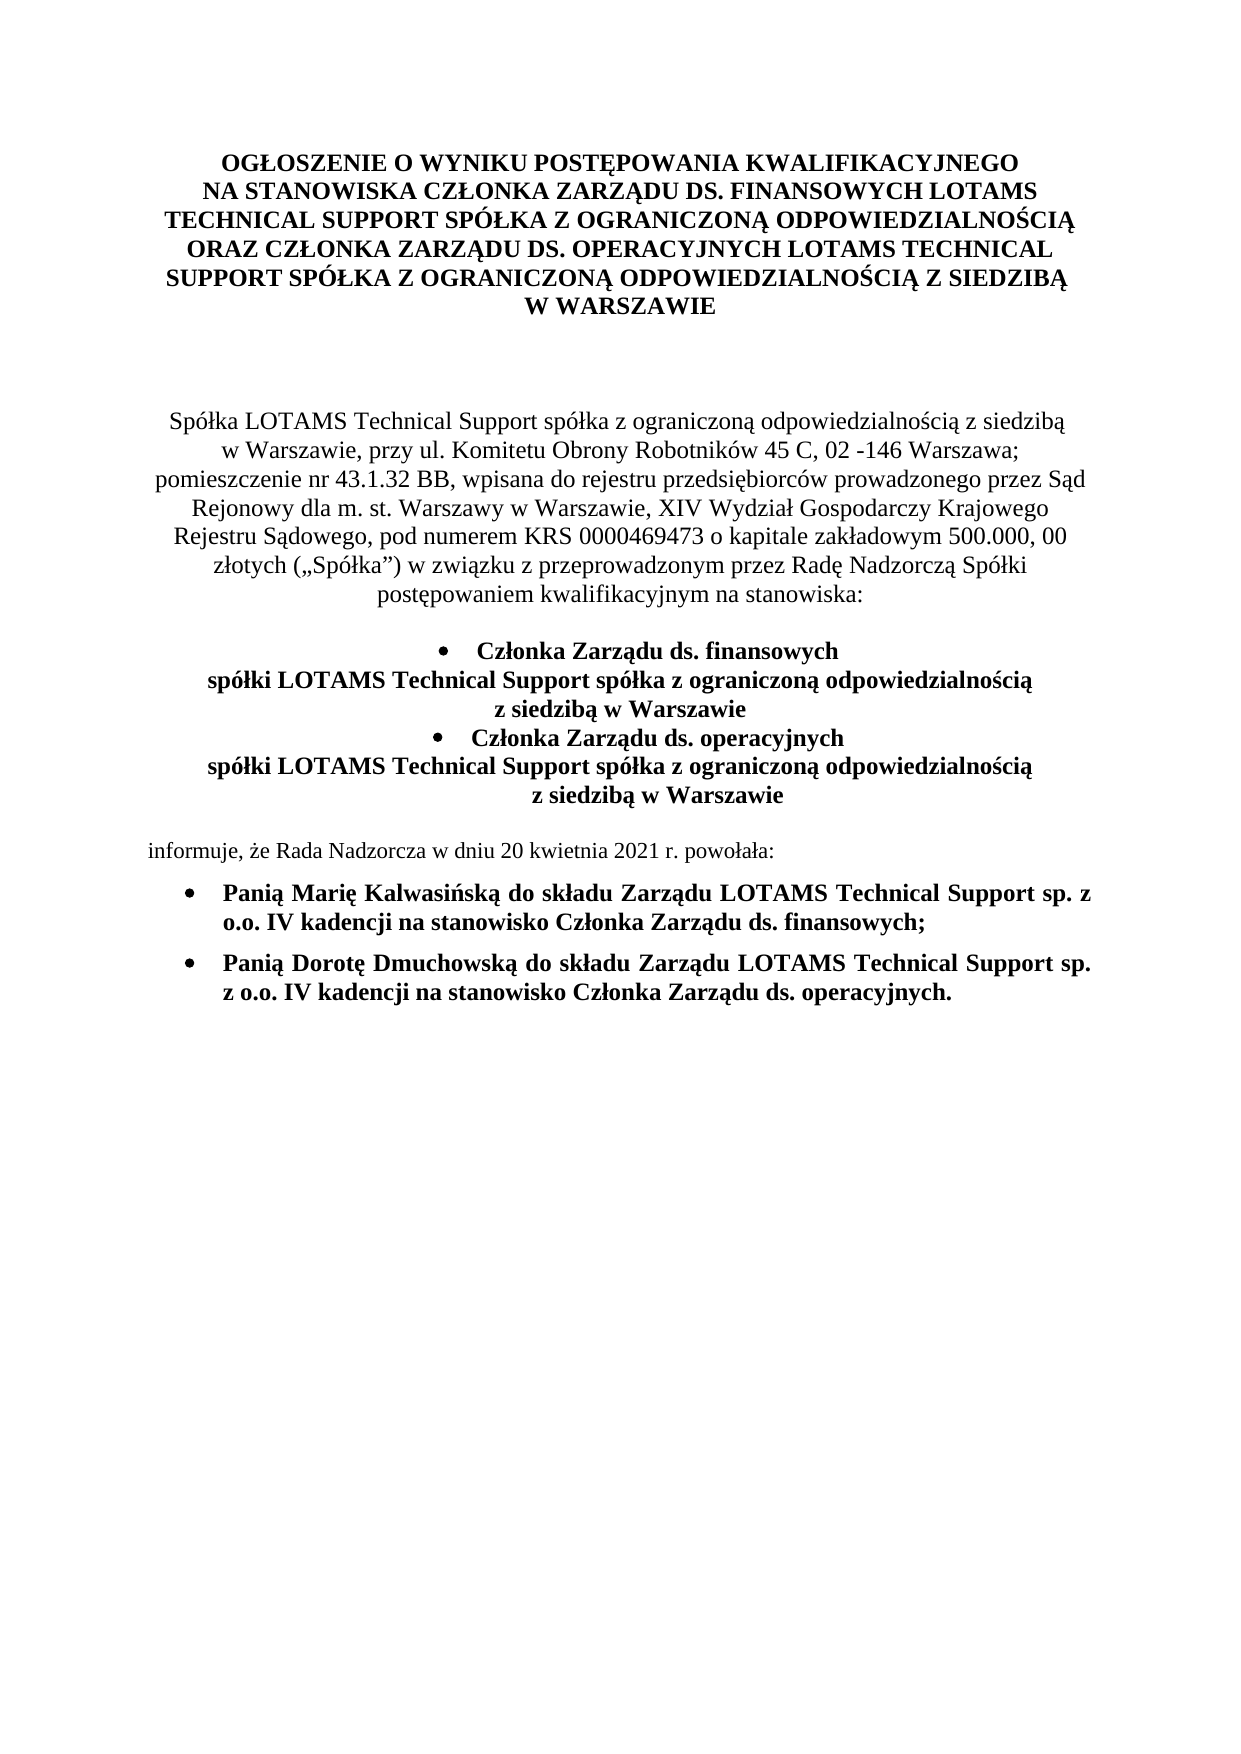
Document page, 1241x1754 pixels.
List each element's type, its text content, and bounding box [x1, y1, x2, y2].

text spółki LOTAMS Technical Support spółka z ograniczoną odpowiedzialnością [148, 751, 1093, 780]
list z siedzibą w Warszawie [223, 780, 1093, 809]
list Członka Zarządu ds. operacyjnych [185, 723, 1093, 751]
list Panią Dorotę Dmuchowską do składu Zarządu LOTAMS Technical Support sp. z o.o. IV kadencji na stanowisko Członka Zarządu ds. operacyjnych. [185, 948, 1093, 1006]
text Spółka LOTAMS Technical Support spółka z ograniczoną odpowiedzialnością z siedzibą w Warszawie, przy ul. Komitetu Obrony Robotników 45 C, 02 -146 Warszawa; pomieszczenie nr 43.1.32 BB, wpisana do rejestru przedsiębiorców prowadzonego przez Sąd Rejonowy dla m. st. Warszawy w Warszawie, XIV Wydział Gospodarczy Krajowego Rejestru Sądowego, pod numerem KRS 0000469473 o kapitale zakładowym 500.000, 00 złotych („Spółka”) w związku z przeprowadzonym przez Radę Nadzorczą Spółki postępowaniem kwalifikacyjnym na stanowiska: [148, 406, 1093, 608]
text z siedzibą w Warszawie [148, 694, 1093, 723]
list Panią Marię Kalwasińską do składu Zarządu LOTAMS Technical Support sp. z o.o. IV kadencji na stanowisko Członka Zarządu ds. finansowych; [185, 878, 1093, 936]
text spółki LOTAMS Technical Support spółka z ograniczoną odpowiedzialnością [148, 665, 1093, 694]
text NA STANOWISKA CZŁONKA ZARZĄDU DS. FINANSOWYCH LOTAMS TECHNICAL SUPPORT SPÓŁKA Z OGRANICZONĄ ODPOWIEDZIALNOŚCIĄ ORAZ CZŁONKA ZARZĄDU DS. OPERACYJNYCH LOTAMS TECHNICAL SUPPORT SPÓŁKA Z OGRANICZONĄ ODPOWIEDZIALNOŚCIĄ Z SIEDZIBĄ W WARSZAWIE [148, 176, 1093, 320]
list Członka Zarządu ds. finansowych [185, 636, 1093, 665]
text informuje, że Rada Nadzorcza w dniu 20 kwietnia 2021 r. powołała: [148, 838, 1093, 864]
text OGŁOSZENIE O WYNIKU POSTĘPOWANIA KWALIFIKACYJNEGO [148, 148, 1093, 176]
